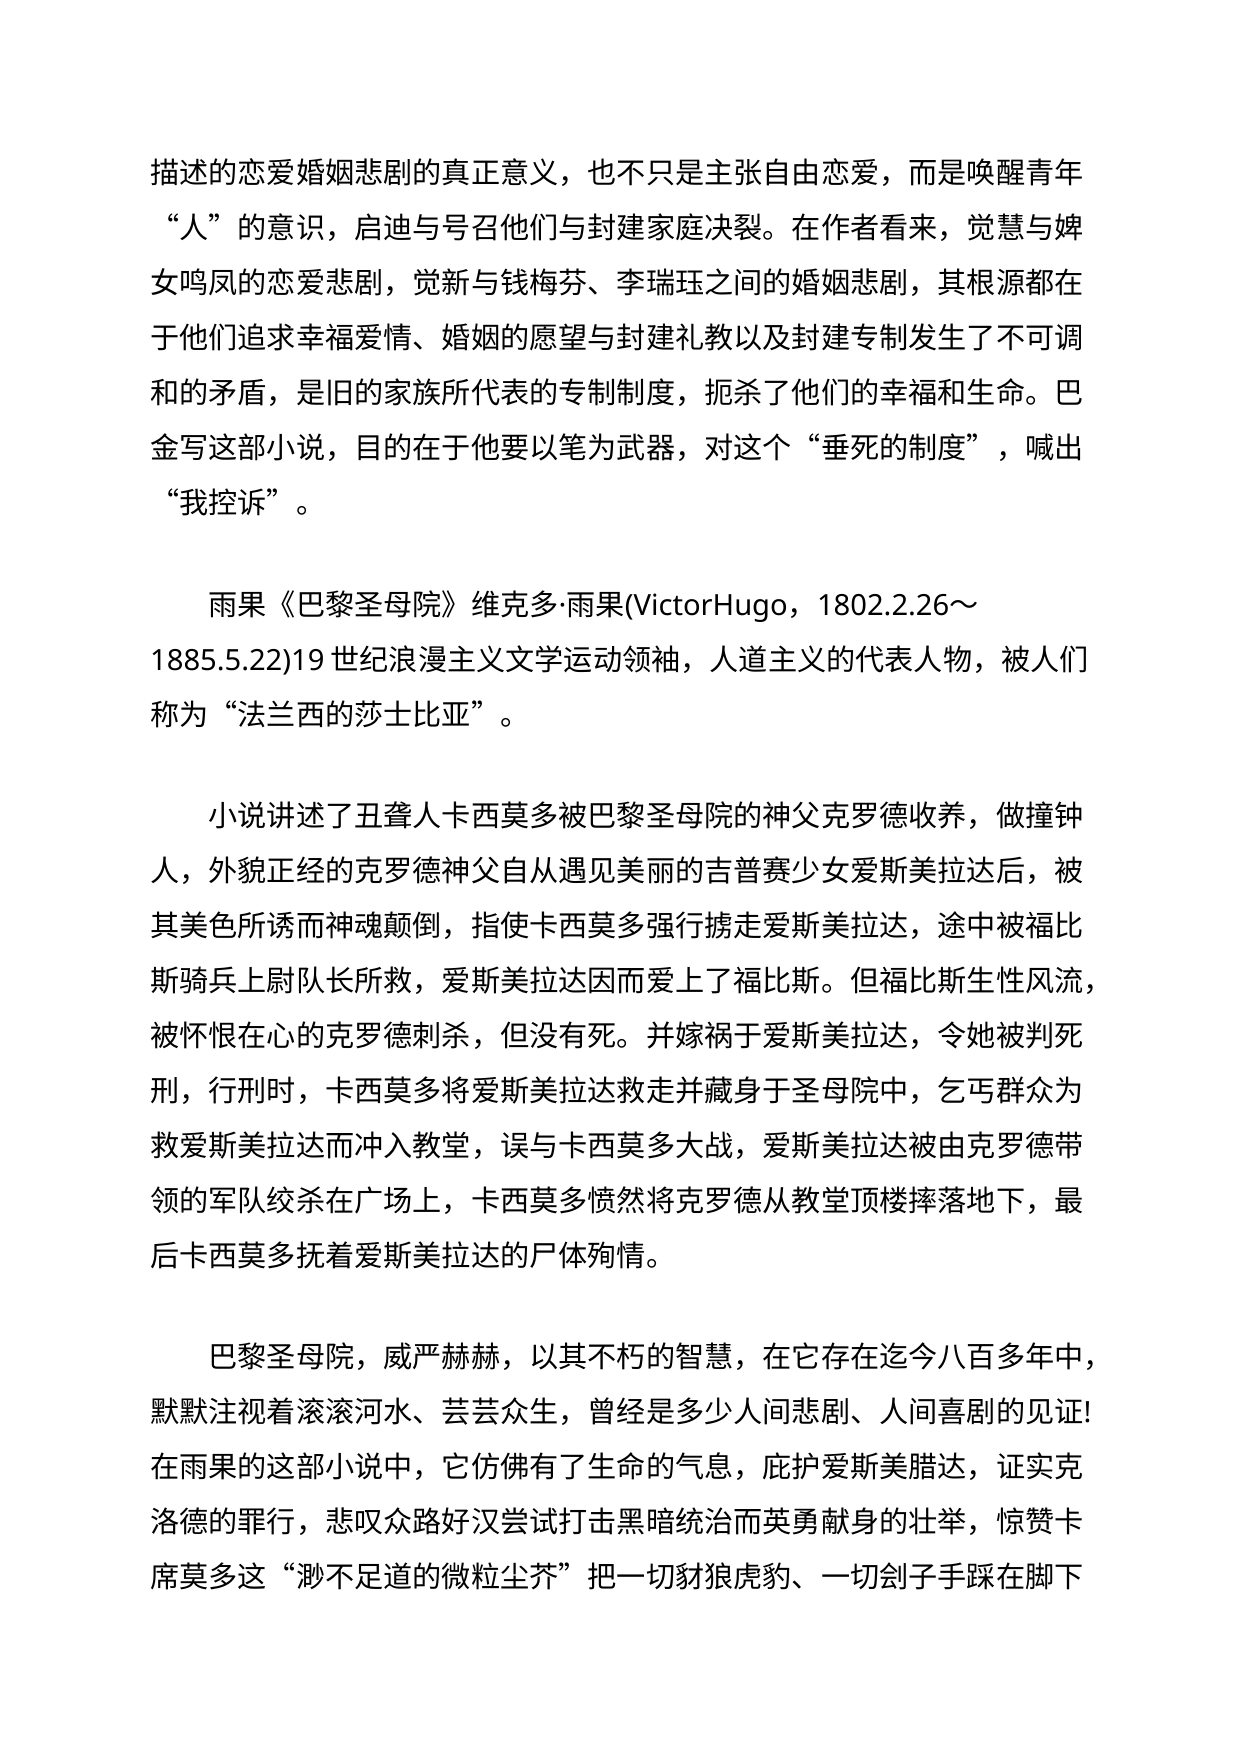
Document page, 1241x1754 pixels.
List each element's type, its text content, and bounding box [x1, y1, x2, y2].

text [150, 1334, 1090, 1596]
text 小说讲述了丑聋人卡西莫多被巴黎圣母院的神父克罗德收养，做撞钟人，外貌正经的克罗德神父自从遇见美丽的吉普赛少女爱斯美拉达后，被其美色所诱而神魂颠倒，指使卡西莫多强行掳走爱斯美拉达，途中被福比斯骑兵上尉队长所救，爱斯美拉达因而爱上了福比斯。但福比斯生性风流，被怀恨在心的克罗德刺杀，但没有死。并嫁祸于爱斯美拉达，令她被判死刑，行刑时，卡西莫多将爱斯美拉达救走并藏身于圣母院中，乞丐群众为救爱斯美拉达而冲入教堂，误与卡西莫多大战，爱斯美拉达被由克罗德带领的军队绞杀在广场上，卡西莫多愤然将克罗德从教堂顶楼摔落地下，最后卡西莫多抚着爱斯美拉达的尸体殉情。 [150, 793, 1090, 1274]
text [150, 150, 1090, 522]
text 雨果《巴黎圣母院》维克多·雨果(VictorHugo，1802.2.26～1885.5.22)19世纪浪漫主义文学运动领袖，人道主义的代表人物，被人们称为“法兰西的莎士比亚”。 [150, 581, 1090, 733]
